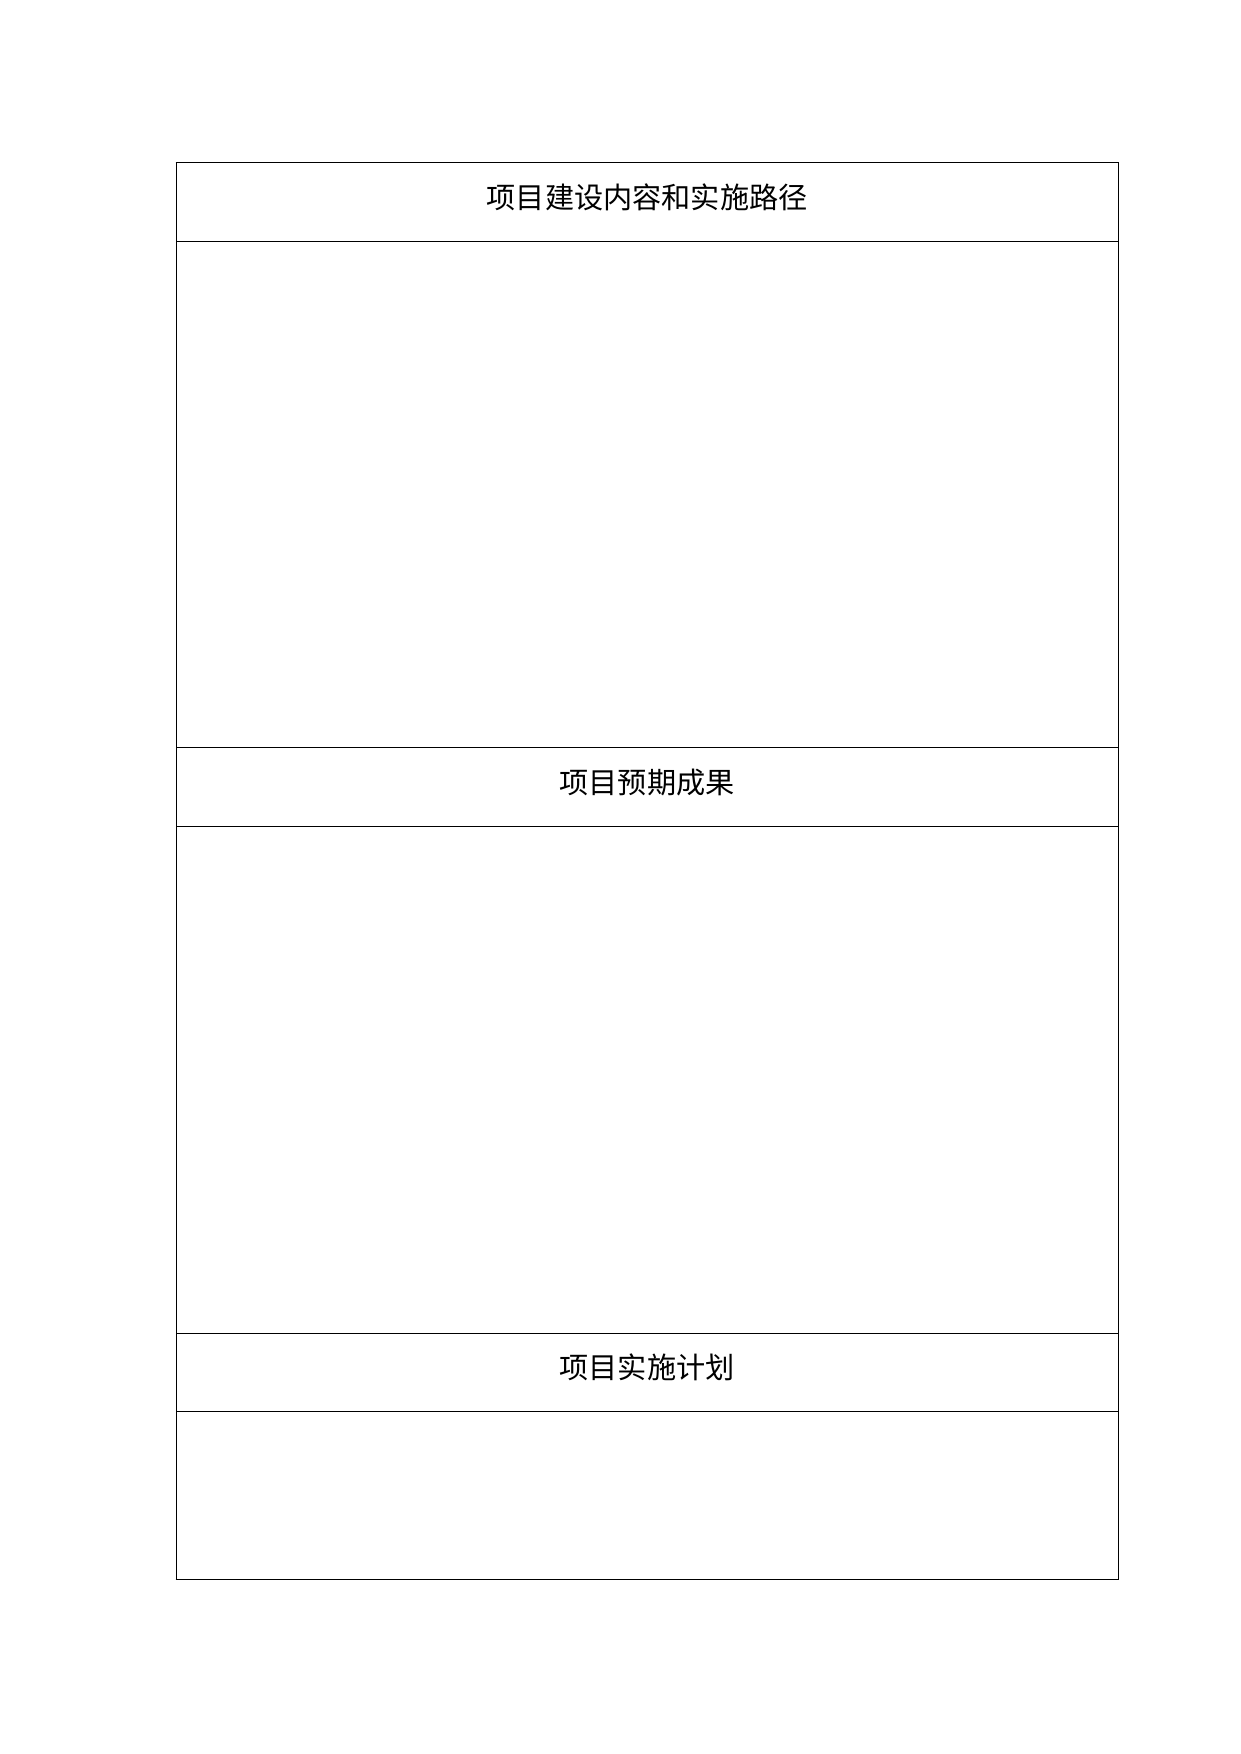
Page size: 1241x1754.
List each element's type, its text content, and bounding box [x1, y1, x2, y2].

table_cell [177, 242, 1118, 747]
table_cell 项目建设内容和实施路径 [177, 163, 1118, 241]
table_cell [177, 1412, 1118, 1578]
table_cell 项目实施计划 [177, 1334, 1118, 1411]
table_cell [177, 827, 1118, 1332]
table_cell 项目预期成果 [177, 748, 1118, 826]
